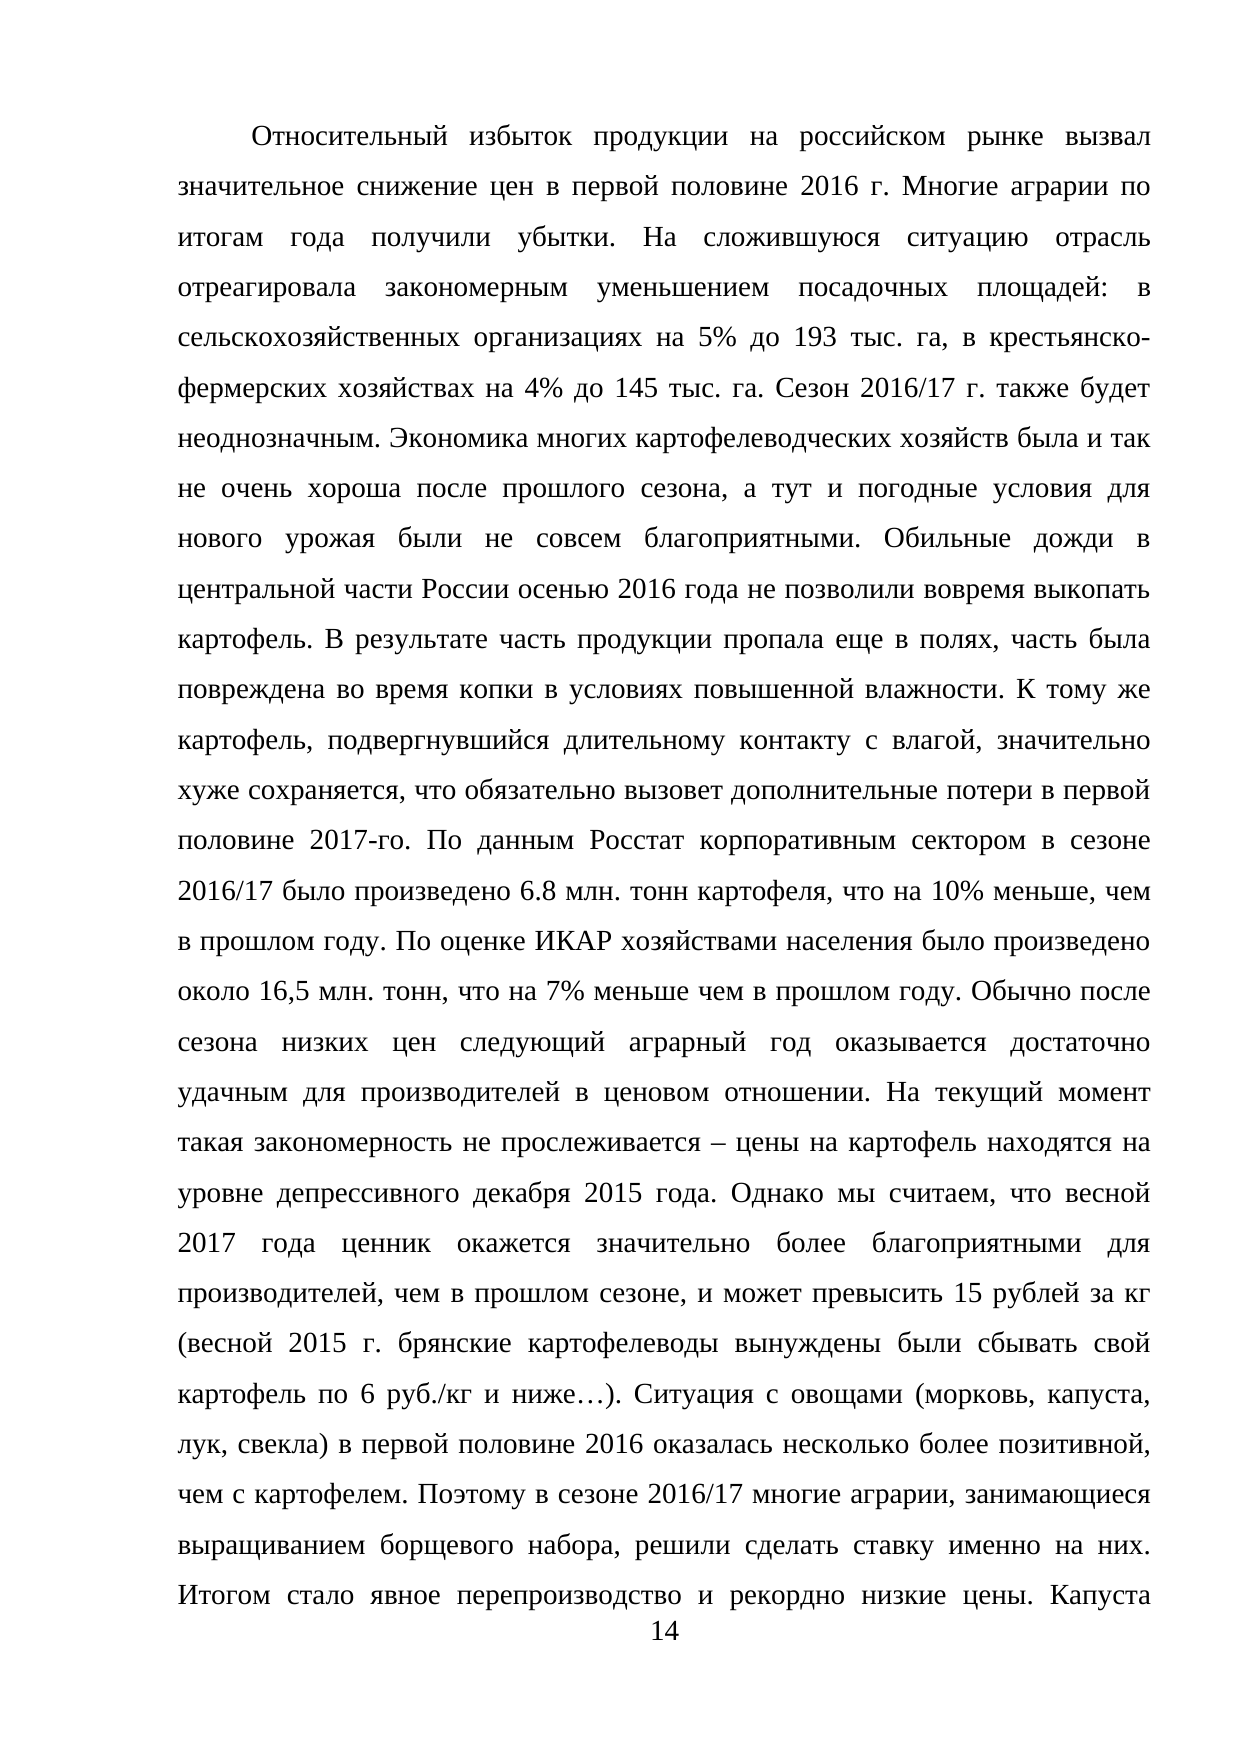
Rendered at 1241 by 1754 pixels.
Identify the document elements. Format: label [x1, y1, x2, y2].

text [177, 118, 1152, 1611]
